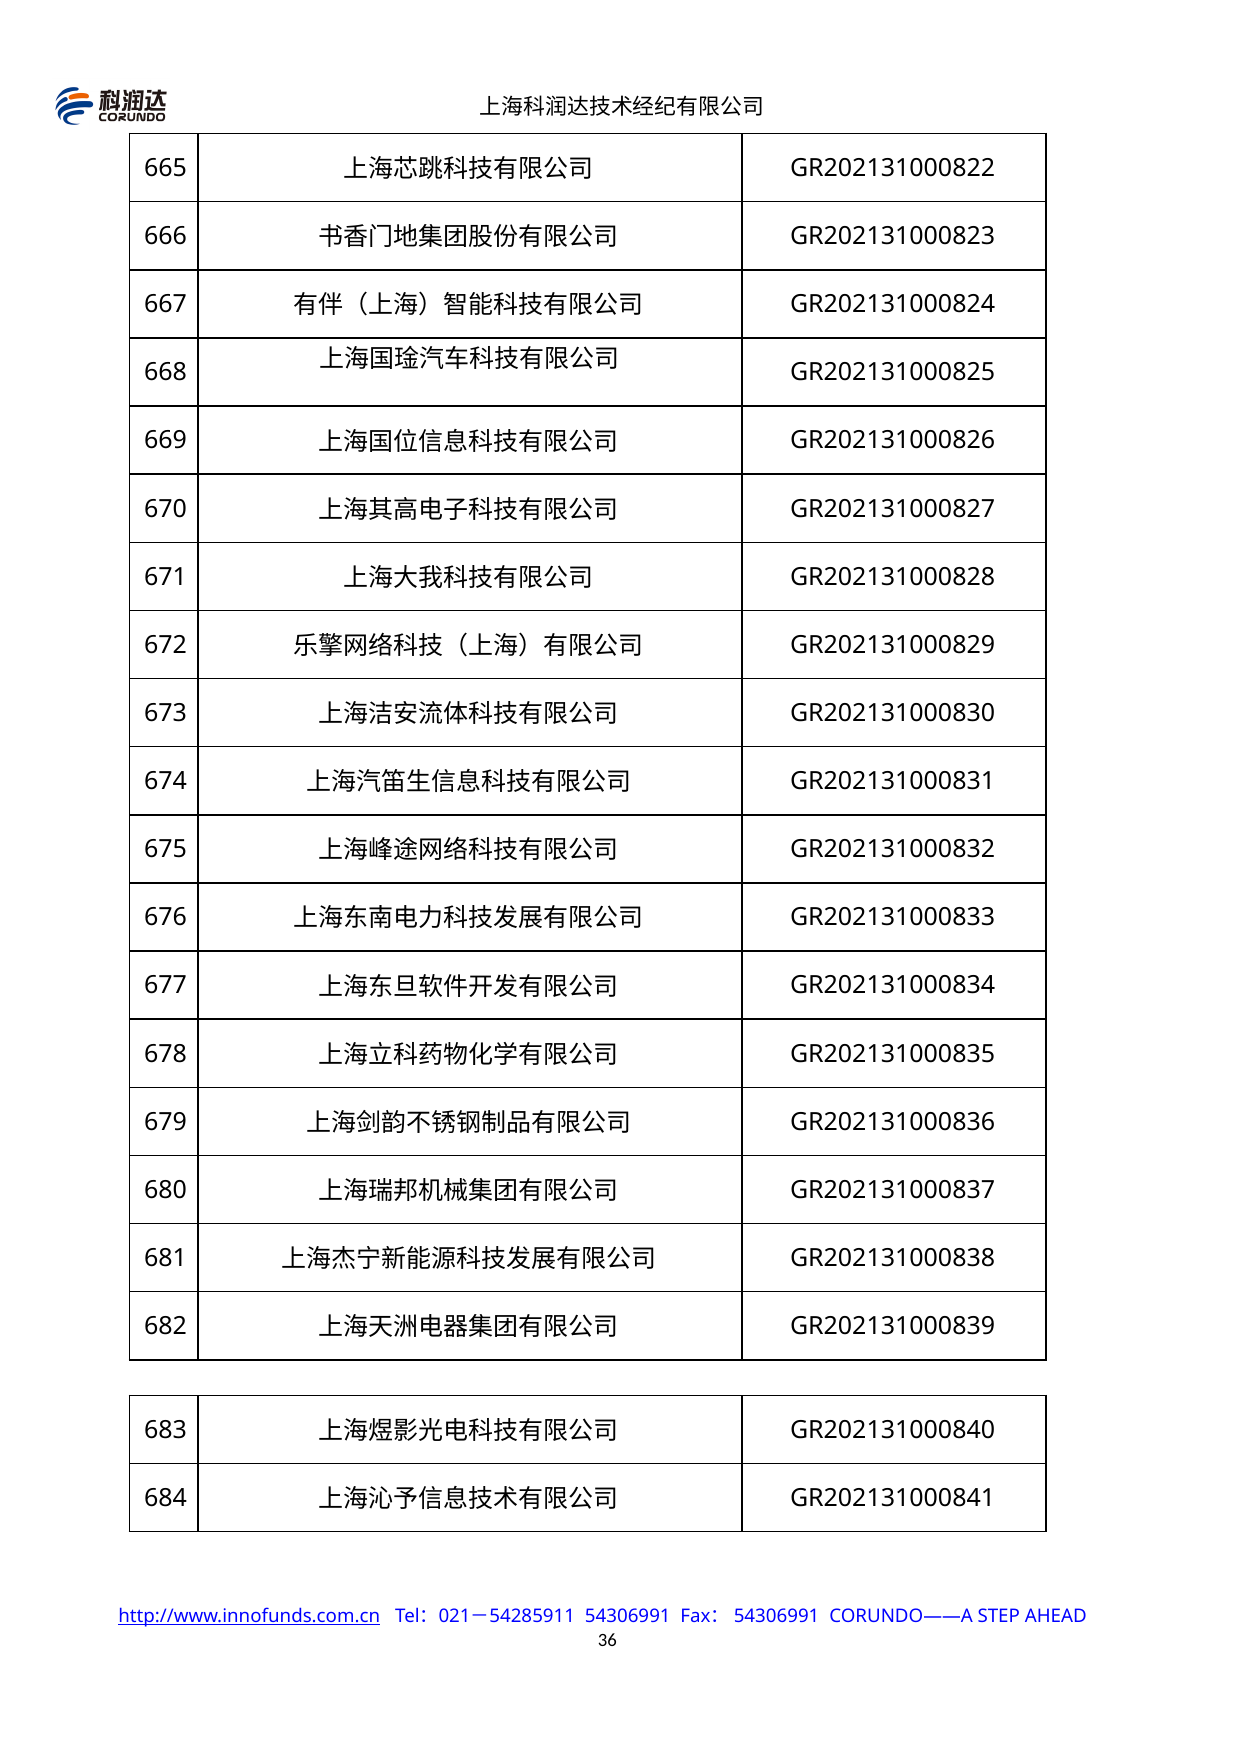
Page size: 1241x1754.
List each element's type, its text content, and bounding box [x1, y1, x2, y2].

table_cell 上海瑞邦机械集团有限公司 [199, 1156, 741, 1223]
table_cell 上海杰宁新能源科技发展有限公司 [199, 1224, 741, 1291]
table_cell 上海洁安流体科技有限公司 [199, 679, 741, 746]
table_header 683 [130, 1396, 197, 1463]
table_cell 上海立科药物化学有限公司 [199, 1020, 741, 1086]
table_cell GR202131000833 [743, 884, 1045, 950]
table_header GR202131000840 [743, 1396, 1045, 1463]
table_cell [199, 339, 741, 405]
table_cell 680 [130, 1156, 197, 1223]
table_cell 上海峰途网络科技有限公司 [199, 816, 741, 882]
table_cell GR202131000823 [743, 202, 1045, 269]
table_cell GR202131000839 [743, 1292, 1045, 1359]
table_cell 681 [130, 1224, 197, 1291]
table_cell 上海国位信息科技有限公司 [199, 407, 741, 473]
table_cell GR202131000825 [743, 339, 1045, 405]
table_cell 679 [130, 1088, 197, 1154]
table_header 上海煜影光电科技有限公司 [199, 1396, 741, 1463]
table_cell GR202131000834 [743, 952, 1045, 1018]
table_cell GR202131000830 [743, 679, 1045, 746]
table_cell 上海剑韵不锈钢制品有限公司 [199, 1088, 741, 1154]
table_cell 上海东旦软件开发有限公司 [199, 952, 741, 1018]
table_cell GR202131000838 [743, 1224, 1045, 1291]
table_cell 672 [130, 611, 197, 678]
table_cell 乐擎网络科技（上海）有限公司 [199, 611, 741, 678]
table_cell 上海其高电子科技有限公司 [199, 475, 741, 541]
table_cell GR202131000827 [743, 475, 1045, 541]
table_cell 上海汽笛生信息科技有限公司 [199, 747, 741, 814]
table_cell 677 [130, 952, 197, 1018]
table_cell 670 [130, 475, 197, 541]
table_cell 673 [130, 679, 197, 746]
table_cell 上海大我科技有限公司 [199, 543, 741, 609]
table_cell 667 [130, 271, 197, 337]
table_cell 上海沁予信息技术有限公司 [199, 1464, 741, 1531]
table_cell 669 [130, 407, 197, 473]
table_cell 676 [130, 884, 197, 950]
table_cell GR202131000826 [743, 407, 1045, 473]
table_cell GR202131000829 [743, 611, 1045, 678]
table_cell 674 [130, 747, 197, 814]
table_cell 678 [130, 1020, 197, 1086]
table_cell GR202131000822 [743, 134, 1045, 201]
table_cell 682 [130, 1292, 197, 1359]
picture [51, 78, 170, 132]
table_cell GR202131000837 [743, 1156, 1045, 1223]
table_cell 671 [130, 543, 197, 609]
table_cell 上海天洲电器集团有限公司 [199, 1292, 741, 1359]
table_cell GR202131000836 [743, 1088, 1045, 1154]
table_cell 675 [130, 816, 197, 882]
table_cell 书香门地集团股份有限公司 [199, 202, 741, 269]
table_cell 684 [130, 1464, 197, 1531]
table_cell 有伴（上海）智能科技有限公司 [199, 271, 741, 337]
table_cell 666 [130, 202, 197, 269]
table_cell GR202131000841 [743, 1464, 1045, 1531]
table_cell 上海芯跳科技有限公司 [199, 134, 741, 201]
table_cell 665 [130, 134, 197, 201]
table_cell GR202131000835 [743, 1020, 1045, 1086]
table_cell GR202131000824 [743, 271, 1045, 337]
table_cell 668 [130, 339, 197, 405]
table_cell GR202131000831 [743, 747, 1045, 814]
table_cell 上海东南电力科技发展有限公司 [199, 884, 741, 950]
table_cell GR202131000828 [743, 543, 1045, 609]
table_cell GR202131000832 [743, 816, 1045, 882]
